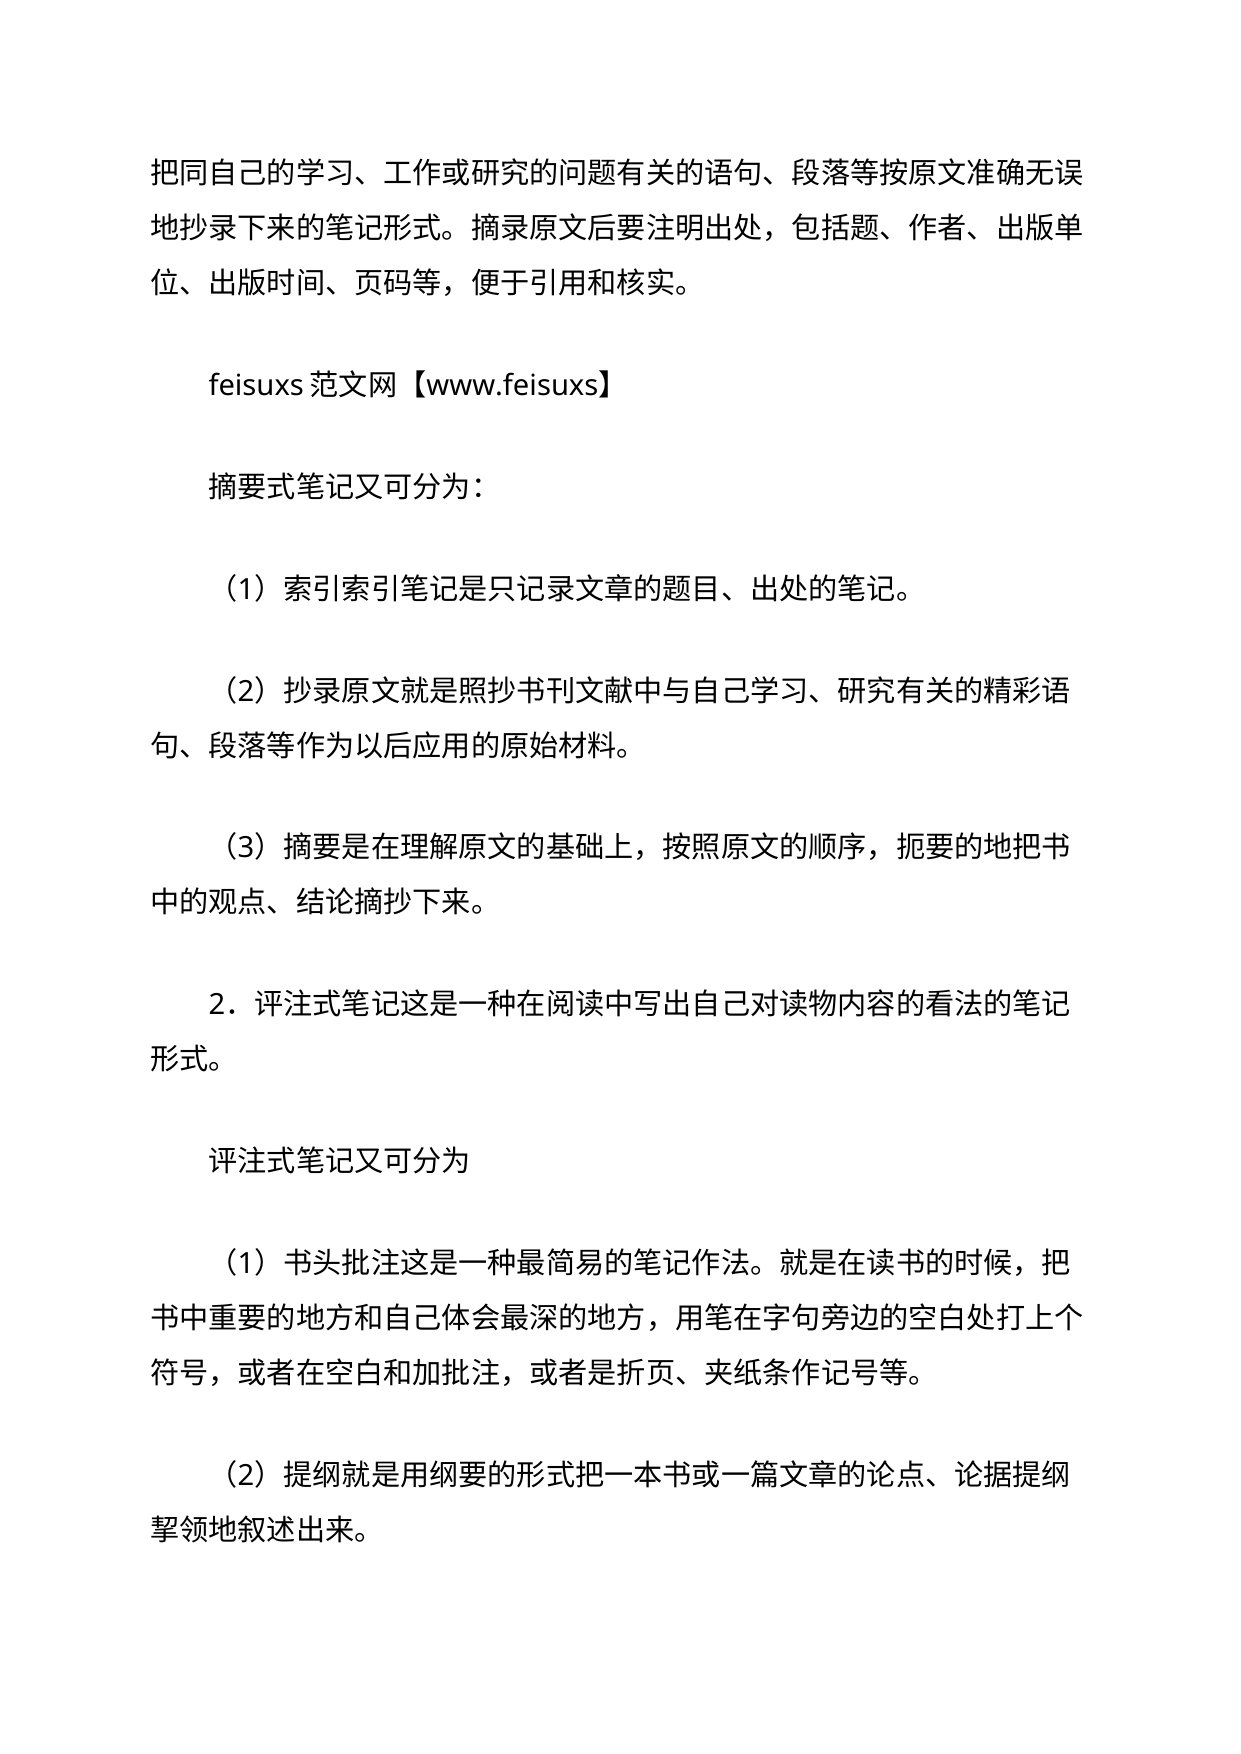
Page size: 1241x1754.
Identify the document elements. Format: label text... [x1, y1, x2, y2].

text 摘要式笔记又可分为： [150, 463, 1090, 506]
text feisuxs范文网【www.feisuxs】 [150, 362, 1090, 404]
text 2．评注式笔记这是一种在阅读中写出自己对读物内容的看法的笔记形式。 [150, 981, 1090, 1078]
text 评注式笔记又可分为 [150, 1138, 1090, 1180]
text （2）提纲就是用纲要的形式把一本书或一篇文章的论点、论据提纲挈领地叙述出来。 [150, 1451, 1090, 1548]
text （1）索引索引笔记是只记录文章的题目、出处的笔记。 [150, 565, 1090, 608]
text （3）摘要是在理解原文的基础上，按照原文的顺序，扼要的地把书中的观点、结论摘抄下来。 [150, 824, 1090, 921]
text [150, 150, 1090, 302]
text （2）抄录原文就是照抄书刊文献中与自己学习、研究有关的精彩语句、段落等作为以后应用的原始材料。 [150, 667, 1090, 764]
text （1）书头批注这是一种最简易的笔记作法。就是在读书的时候，把书中重要的地方和自己体会最深的地方，用笔在字句旁边的空白处打上个符号，或者在空白和加批注，或者是折页、夹纸条作记号等。 [150, 1239, 1090, 1392]
